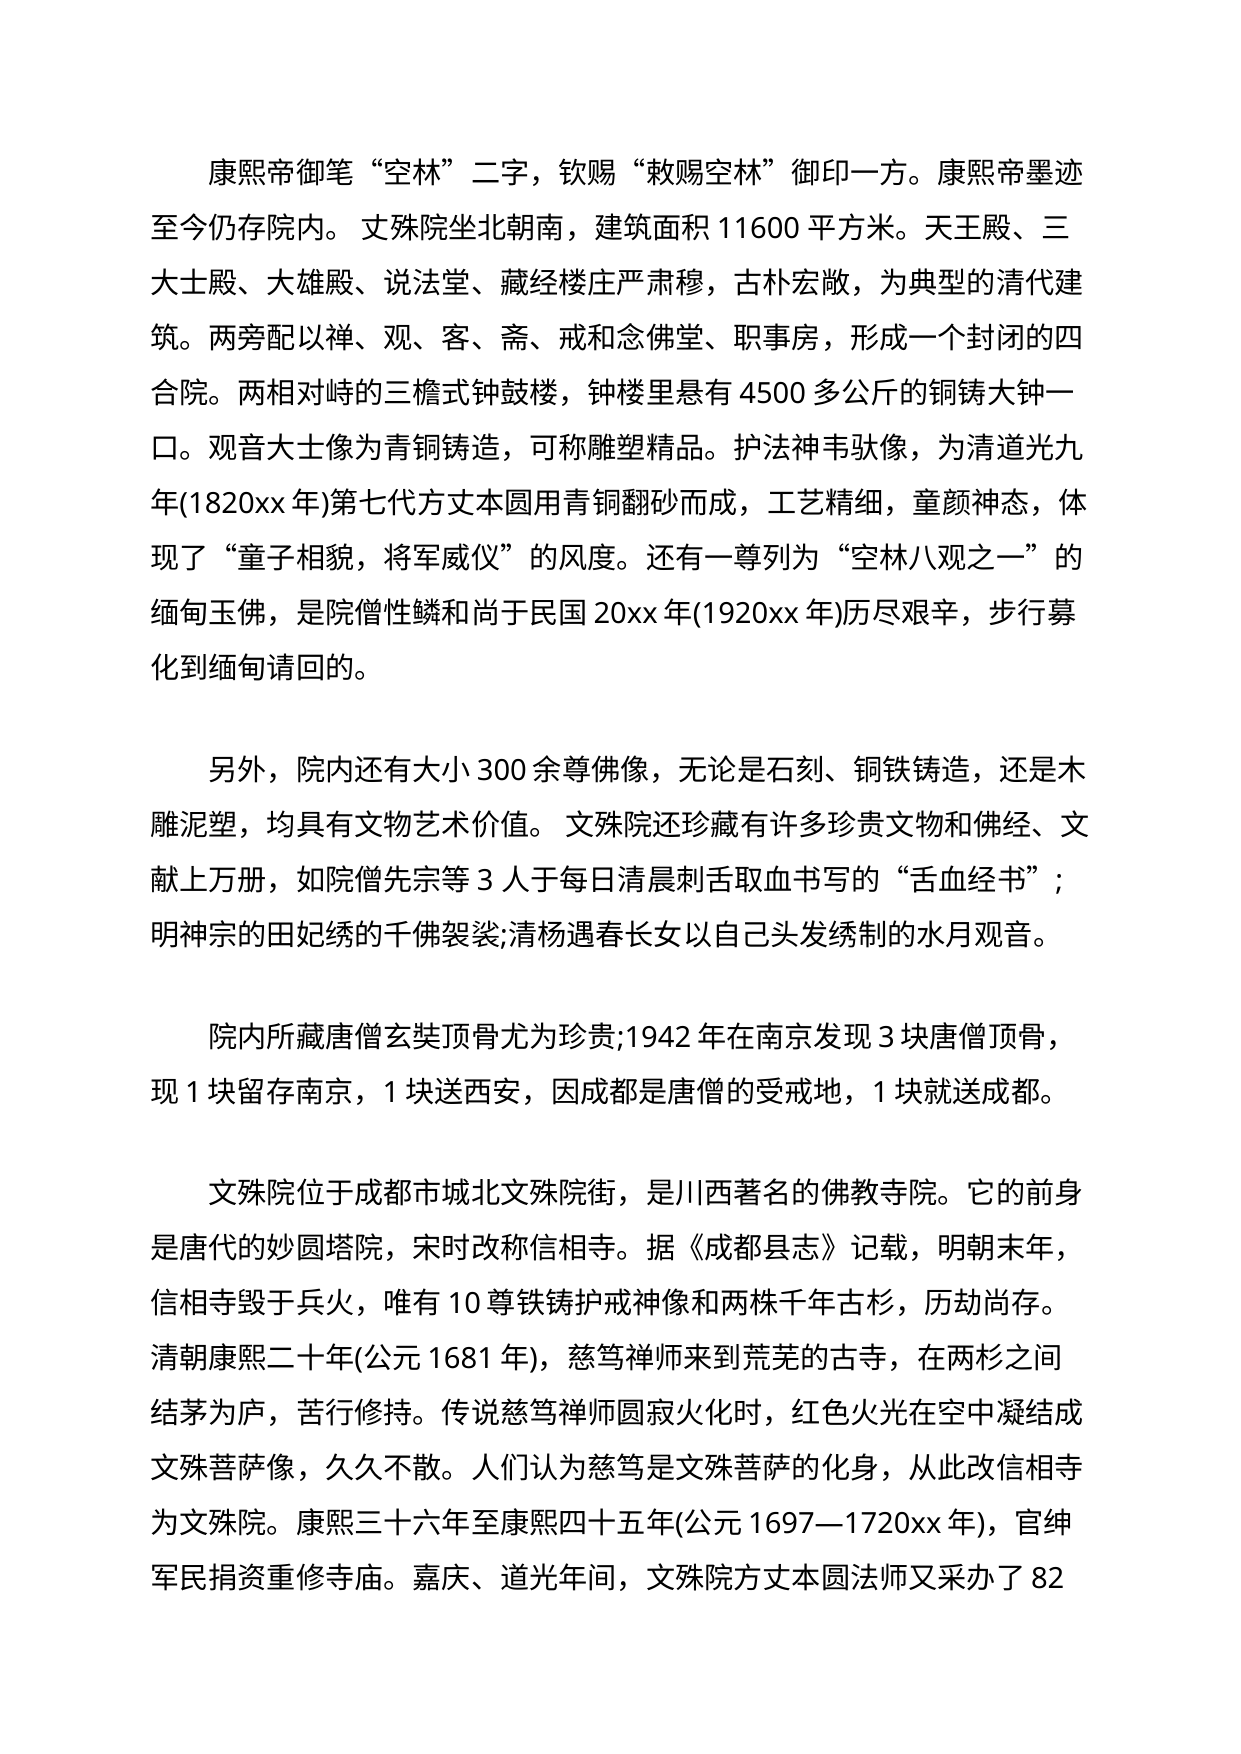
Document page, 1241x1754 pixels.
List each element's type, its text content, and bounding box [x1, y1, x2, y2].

text 另外，院内还有大小300余尊佛像，无论是石刻、铜铁铸造，还是木雕泥塑，均具有文物艺术价值。 文殊院还珍藏有许多珍贵文物和佛经、文献上万册，如院僧先宗等3 人于每日清晨刺舌取血书写的“舌血经书”;明神宗的田妃绣的千佛袈裟;清杨遇春长女以自己头发绣制的水月观音。 [150, 746, 1090, 953]
text 康熙帝御笔“空林”二字，钦赐“敕赐空林”御印一方。康熙帝墨迹至今仍存院内。 丈殊院坐北朝南，建筑面积11600 平方米。天王殿、三大士殿、大雄殿、说法堂、藏经楼庄严肃穆，古朴宏敞，为典型的清代建筑。两旁配以禅、观、客、斋、戒和念佛堂、职事房，形成一个封闭的四合院。两相对峙的三檐式钟鼓楼，钟楼里悬有4500多公斤的铜铸大钟一口。观音大士像为青铜铸造，可称雕塑精品。护法神韦驮像，为清道光九年(1820xx年)第七代方丈本圆用青铜翻砂而成，工艺精细，童颜神态，体现了“童子相貌，将军威仪”的风度。还有一尊列为“空林八观之一”的缅甸玉佛，是院僧性鳞和尚于民国20xx年(1920xx年)历尽艰辛，步行募化到缅甸请回的。 [150, 150, 1090, 687]
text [150, 1170, 1090, 1597]
text 院内所藏唐僧玄奘顶骨尤为珍贵;1942年在南京发现3块唐僧顶骨，现1块留存南京，1块送西安，因成都是唐僧的受戒地，1块就送成都。 [150, 1013, 1090, 1111]
